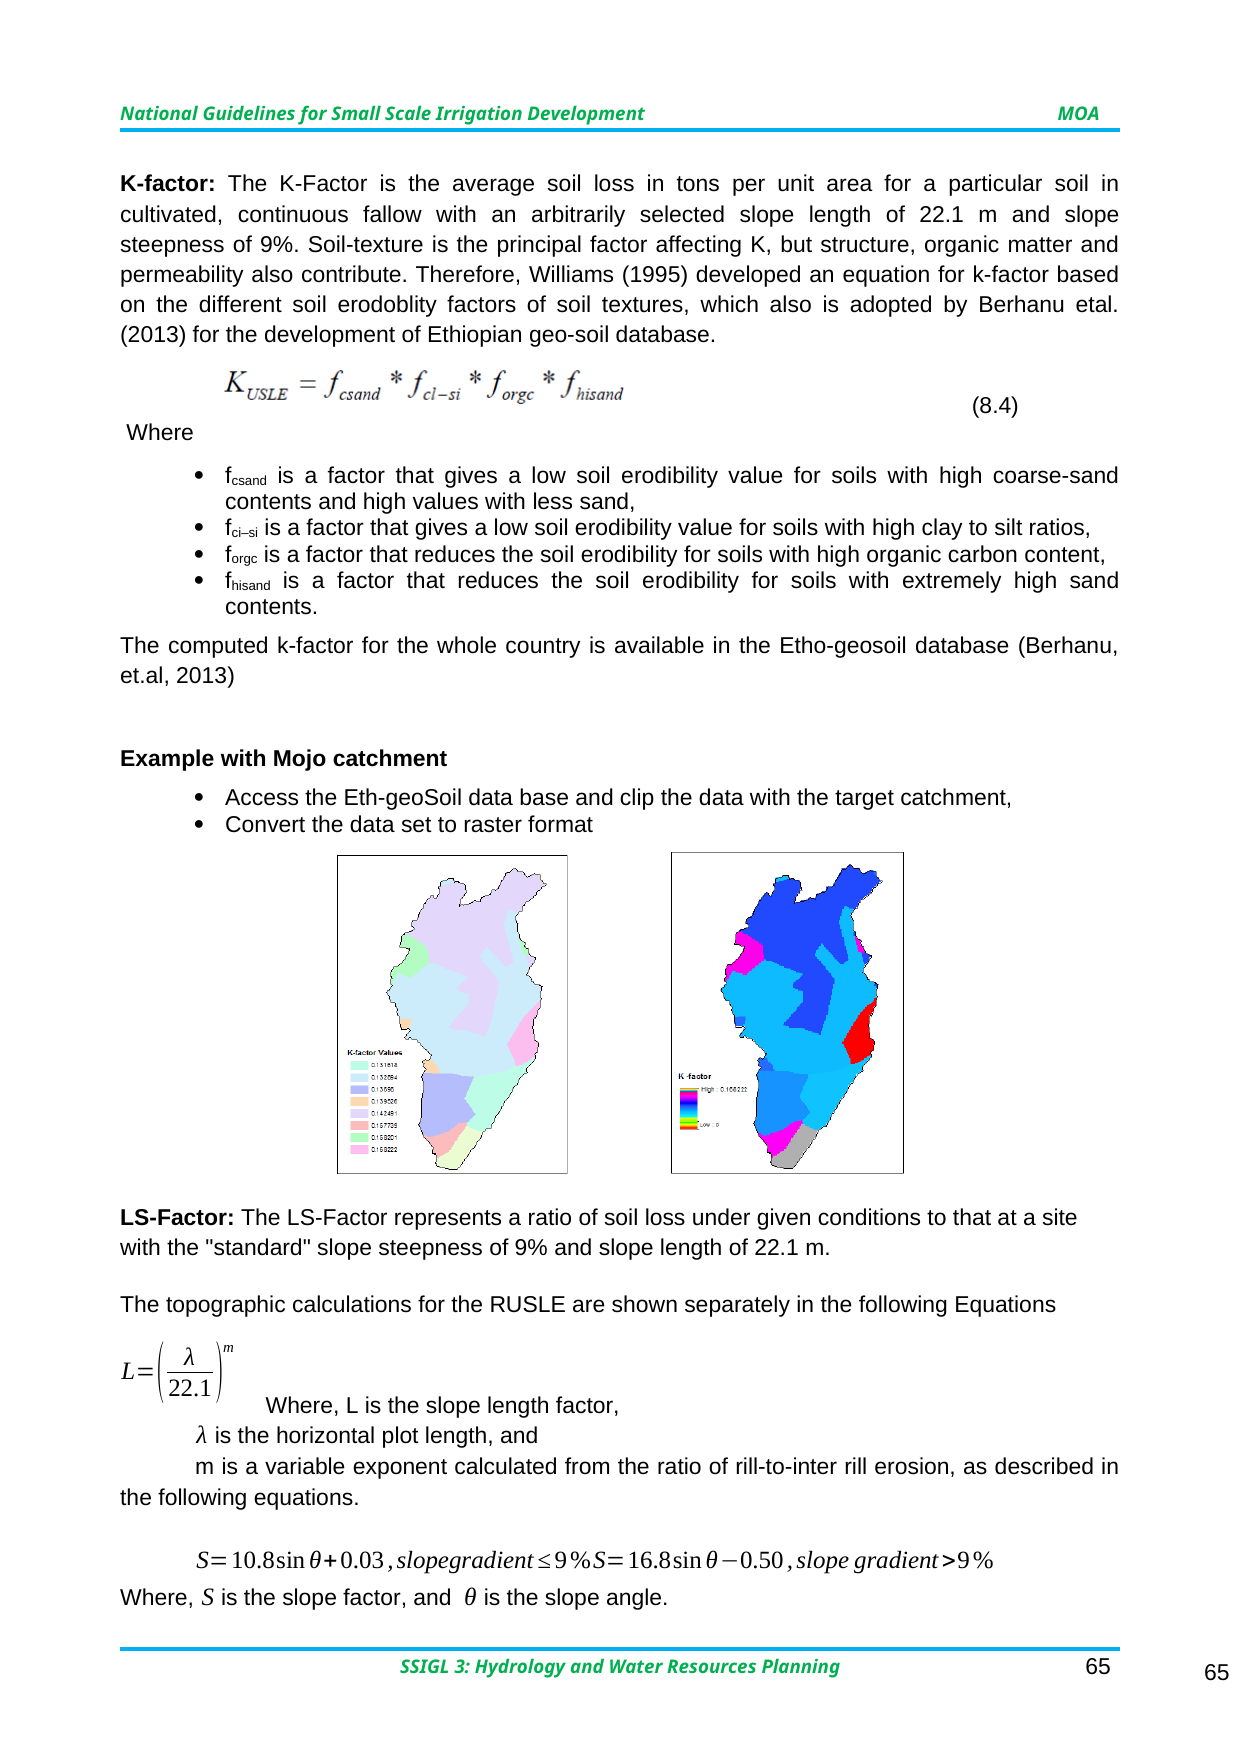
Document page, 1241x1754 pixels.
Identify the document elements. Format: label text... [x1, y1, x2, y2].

text LS-Factor: The LS-Factor represents a ratio of soil loss under given conditions to that at a site with the "standard" slope steepness of 9% and slope length of 22.1 m. [120, 1204, 1120, 1260]
text Where, is the slope factor, and is the slope angle. [120, 1584, 1120, 1611]
text fci–si is a factor that gives a low soil erodibility value for soils with high clay to silt ratios, [195, 514, 1120, 541]
text K-factor: The K-Factor is the average soil loss in tons per unit area for a particular soil in cultivated, continuous fallow with an arbitrarily selected slope length of 22.1 m and slope steepness of 9%. Soil-texture is the principal factor affecting K, but structure, organic matter and permeability also contribute. Therefore, Williams (1995) developed an equation for k-factor based on the different soil erodoblity factors of soil textures, which also is adopted by Berhanu etal. (2013) for the development of Ethiopian geo-soil database. [120, 170, 1120, 348]
text Example with Mojo catchment [120, 745, 1120, 772]
picture [669, 849, 905, 1174]
text Where [120, 419, 1120, 445]
text fhisand is a factor that reduces the soil erodibility for soils with extremely high sand contents. [195, 567, 1120, 620]
picture [221, 351, 631, 414]
text The topographic calculations for the RUSLE are shown separately in the following Equations [120, 1291, 1120, 1317]
text is the horizontal plot length, and [120, 1422, 1120, 1449]
text fcsand is a factor that gives a low soil erodibility value for soils with high coarse-sand contents and high values with less sand, [195, 462, 1120, 514]
text m is a variable exponent calculated from the ratio of rill-to-inter rill erosion, as described in the following equations. [120, 1453, 1120, 1510]
text Where, L is the slope length factor, [120, 1392, 1120, 1418]
text Access the Eth-geoSoil data base and clip the data with the target catchment, [195, 784, 1120, 811]
text forgc is a factor that reduces the soil erodibility for soils with high organic carbon content, [195, 541, 1120, 567]
text The computed k-factor for the whole country is available in the Etho-geosoil database (Berhanu, et.al, 2013) [120, 632, 1120, 689]
picture [335, 853, 568, 1174]
text Convert the data set to raster format [195, 811, 1120, 837]
